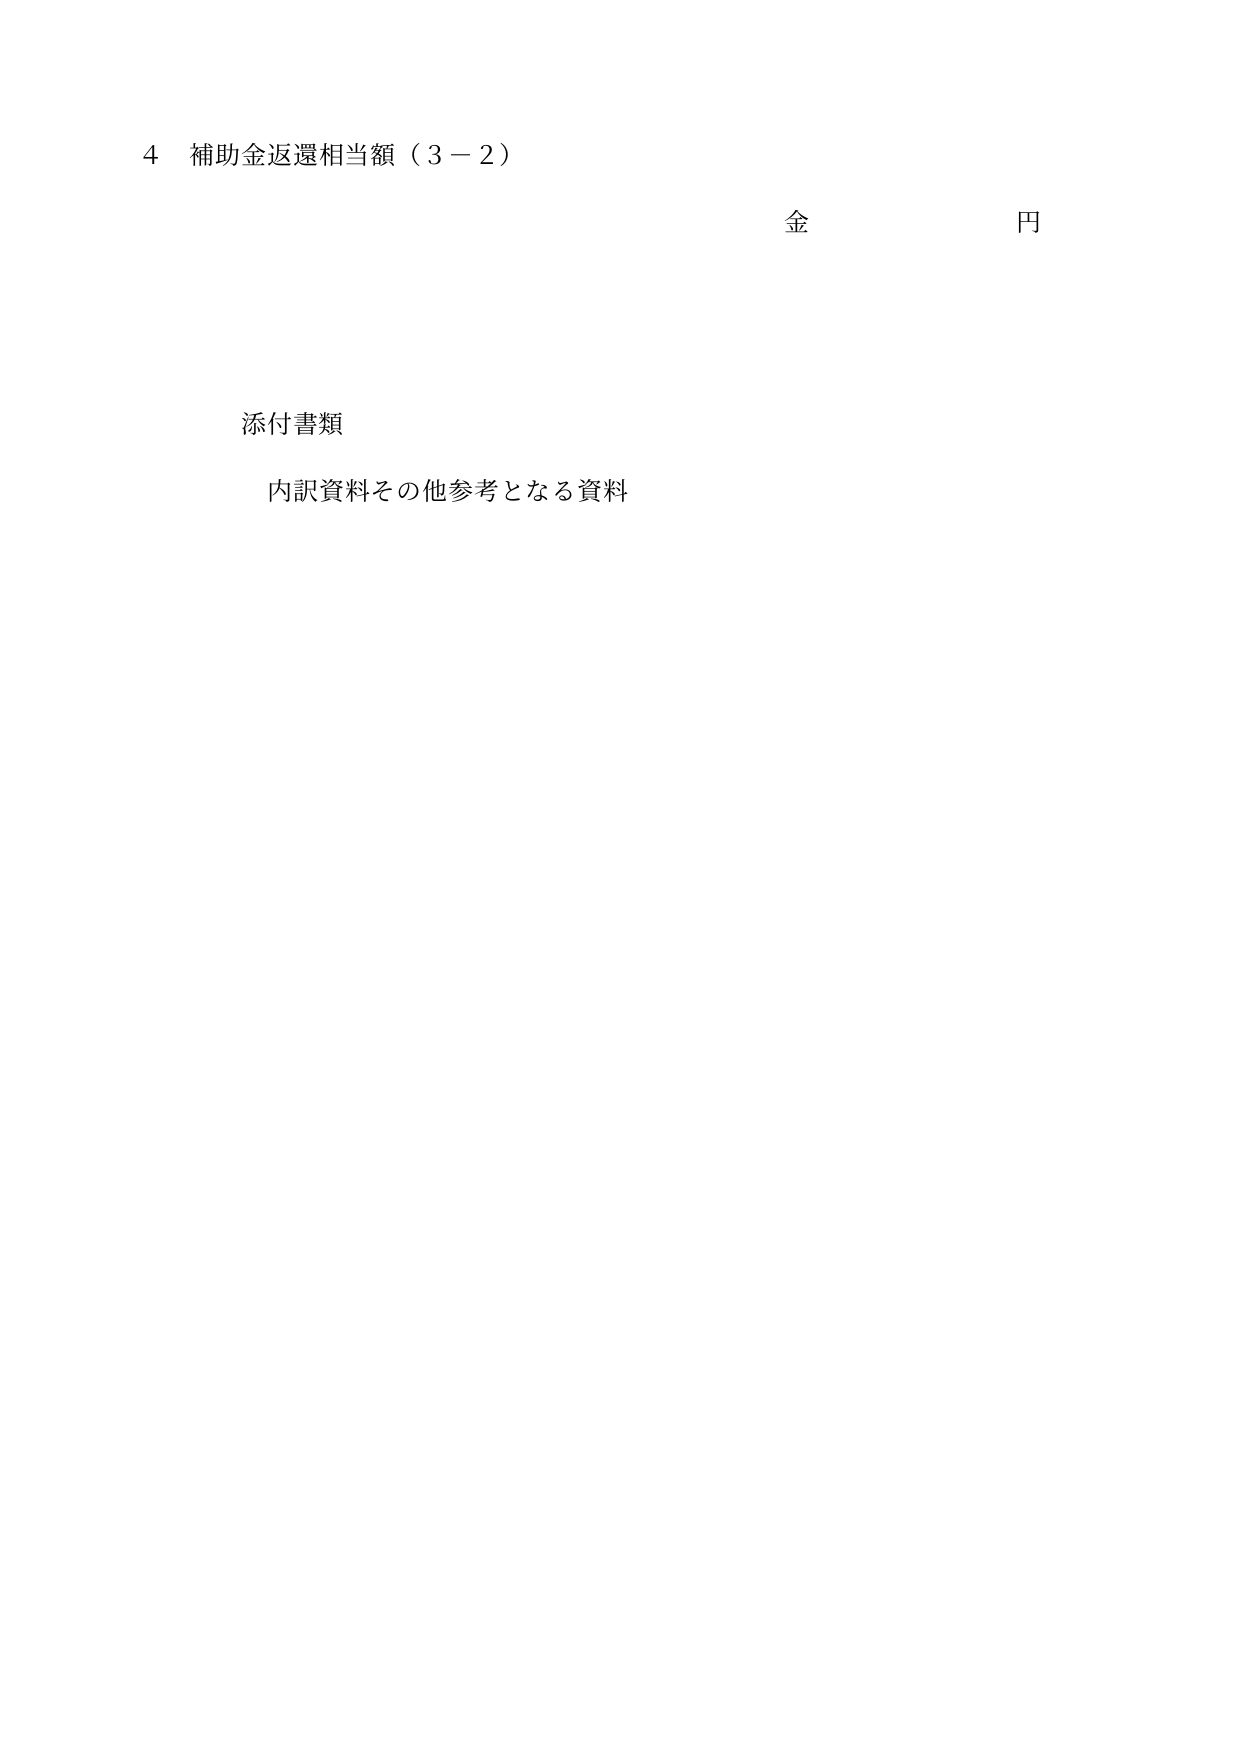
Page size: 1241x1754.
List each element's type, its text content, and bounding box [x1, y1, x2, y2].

text 内訳資料その他参考となる資料 [138, 456, 1120, 524]
text 添付書類 [138, 389, 1120, 456]
text ４ 補助金返還相当額（３－２） [138, 120, 1120, 187]
text 金 円 [138, 187, 1120, 254]
